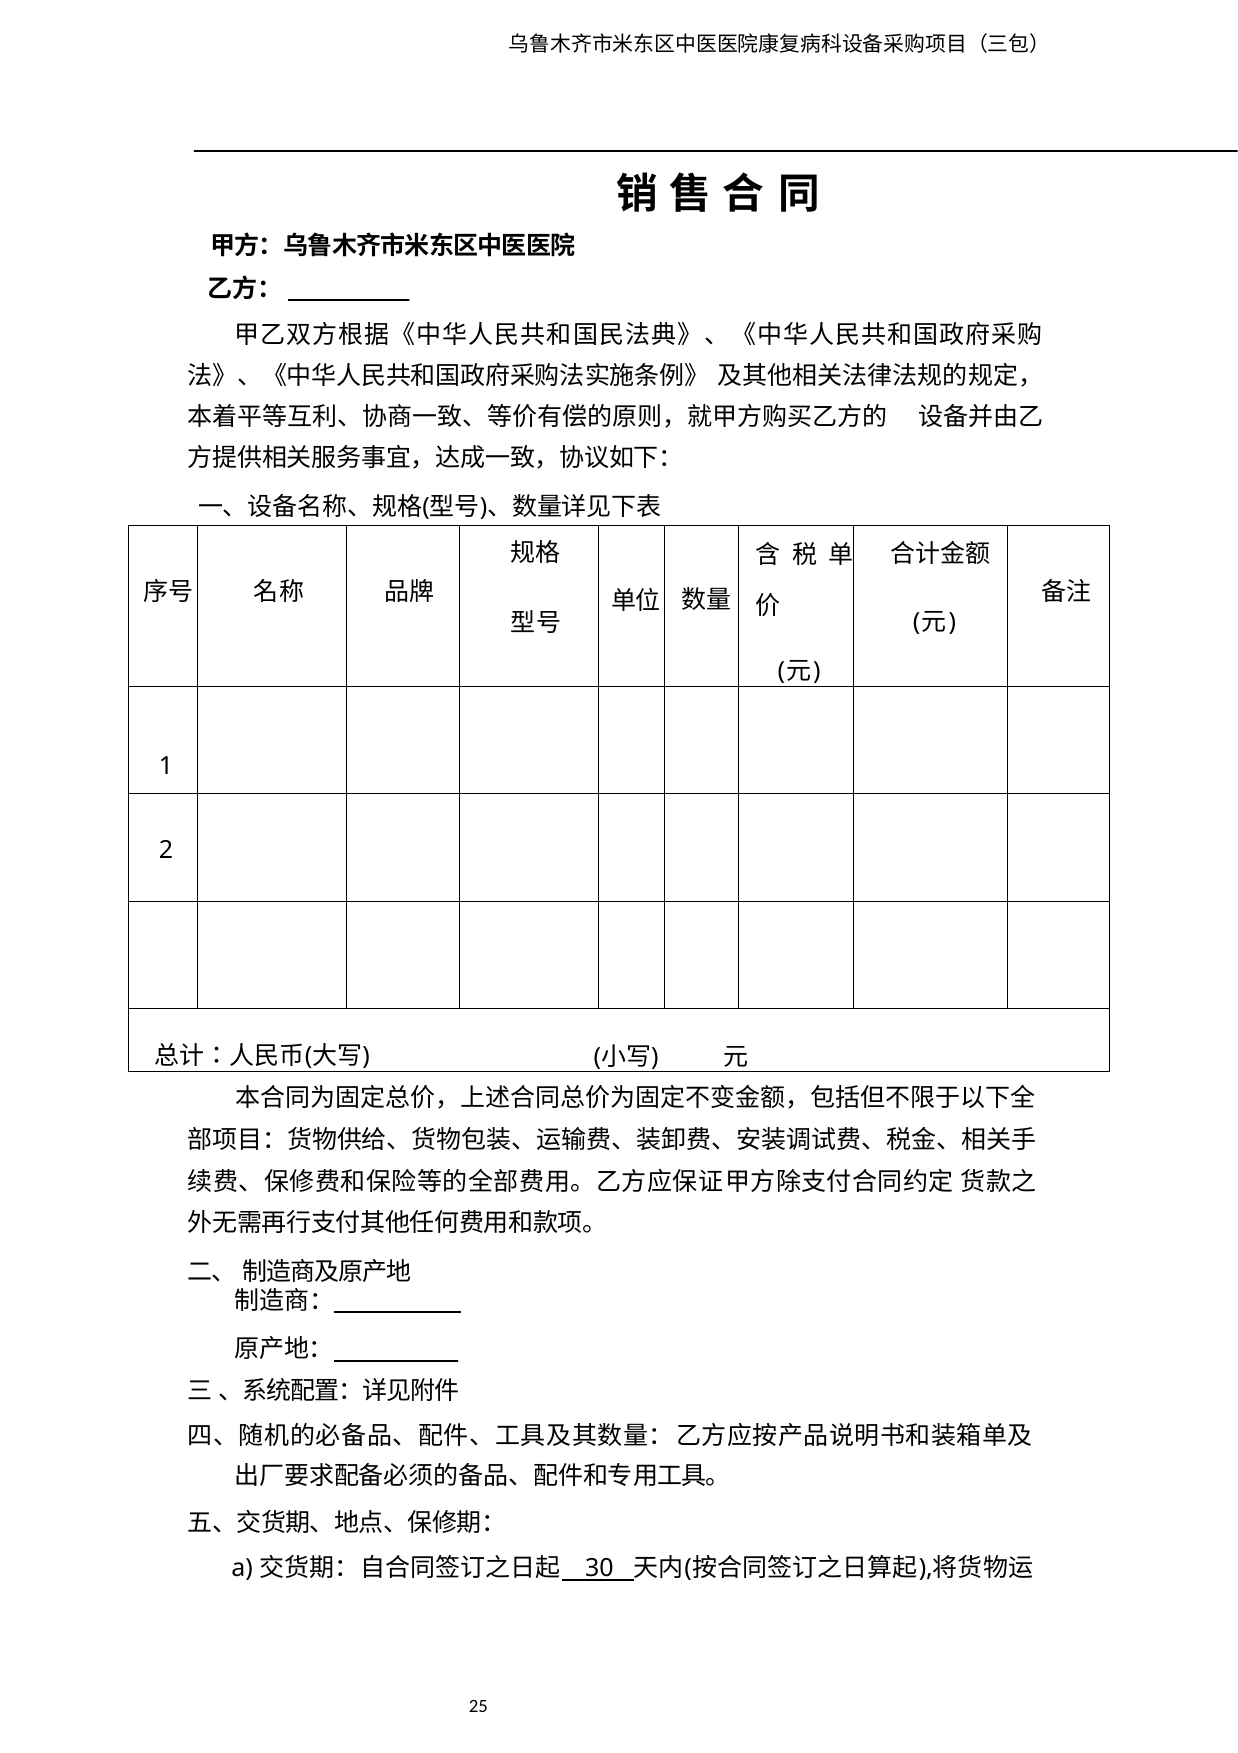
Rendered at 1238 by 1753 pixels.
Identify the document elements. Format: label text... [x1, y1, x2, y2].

table_cell [599, 687, 664, 793]
table_cell [347, 902, 459, 1008]
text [231, 1548, 1033, 1584]
table_cell [129, 902, 197, 1008]
table_header 规格 型号 [460, 526, 598, 686]
text 五、交货期、地点、保修期： [187, 1505, 1050, 1538]
table_cell [739, 794, 853, 901]
table_header 单位 [599, 526, 664, 686]
text 二、 制造商及原产地 [187, 1254, 1050, 1287]
table_header 含税单价 (元) [739, 526, 853, 686]
table_cell [854, 902, 1007, 1008]
table_cell [460, 687, 598, 793]
text 本合同为固定总价，上述合同总价为固定不变金额，包括但不限于以下全部项目：货物供给、货物包装、运输费、装卸费、安装调试费、税金、相关手续费、保修费和保险等的全部费用。乙方应保证甲方除支付合同约定 货款之外无需再行支付其他任何费用和款项。 [187, 1078, 1036, 1239]
table_cell 1 [129, 687, 197, 793]
table_header 备注 [1008, 526, 1109, 686]
table_cell [1008, 794, 1109, 901]
table_cell 总计：人民币(大写) (小写) 元 [129, 1009, 1109, 1071]
table_cell [665, 902, 738, 1008]
table_cell [198, 794, 346, 901]
table_cell [665, 687, 738, 793]
text 销 售 合 同 [616, 164, 1050, 219]
table_cell [599, 902, 664, 1008]
table_cell [739, 687, 853, 793]
table_cell [460, 794, 598, 901]
table_cell [854, 794, 1007, 901]
table_cell [198, 902, 346, 1008]
table_header 品牌 [347, 526, 459, 686]
table_cell [1008, 687, 1109, 793]
table_cell [347, 687, 459, 793]
table_cell [665, 794, 738, 901]
table_header 序号 [129, 526, 197, 686]
text 制造商： [234, 1295, 1050, 1332]
table_cell [460, 902, 598, 1008]
table_cell [1008, 902, 1109, 1008]
table_cell [739, 902, 853, 1008]
text 原产地： [234, 1332, 1050, 1364]
text 四、随机的必备品、配件、工具及其数量：乙方应按产品说明书和装箱单及出厂要求配备必须的备品、配件和专用工具。 [187, 1416, 1033, 1492]
table_cell [347, 794, 459, 901]
table_cell [198, 687, 346, 793]
table_cell [599, 794, 664, 901]
text 甲乙双方根据《中华人民共和国民法典》、《中华人民共和国政府采购法》、《中华人民共和国政府采购法实施条例》 及其他相关法律法规的规定，本着平等互利、协商一致、等价有偿的原则，就甲方购买乙方的 设备并由乙方提供相关服务事宜，达成一致，协议如下： [187, 315, 1043, 474]
table_header 合计金额 (元) [854, 526, 1007, 686]
text 一、设备名称、规格(型号)、数量详见下表 [198, 489, 1050, 522]
table_cell 2 [129, 794, 197, 901]
table_cell [854, 687, 1007, 793]
text 甲方：乌鲁木齐市米东区中医医院 [210, 228, 1050, 261]
table_header 数量 [665, 526, 738, 686]
table_header 名称 [198, 526, 346, 686]
text 三 、系统配置：详见附件 [187, 1373, 1050, 1406]
text 乙方： [208, 271, 1050, 304]
